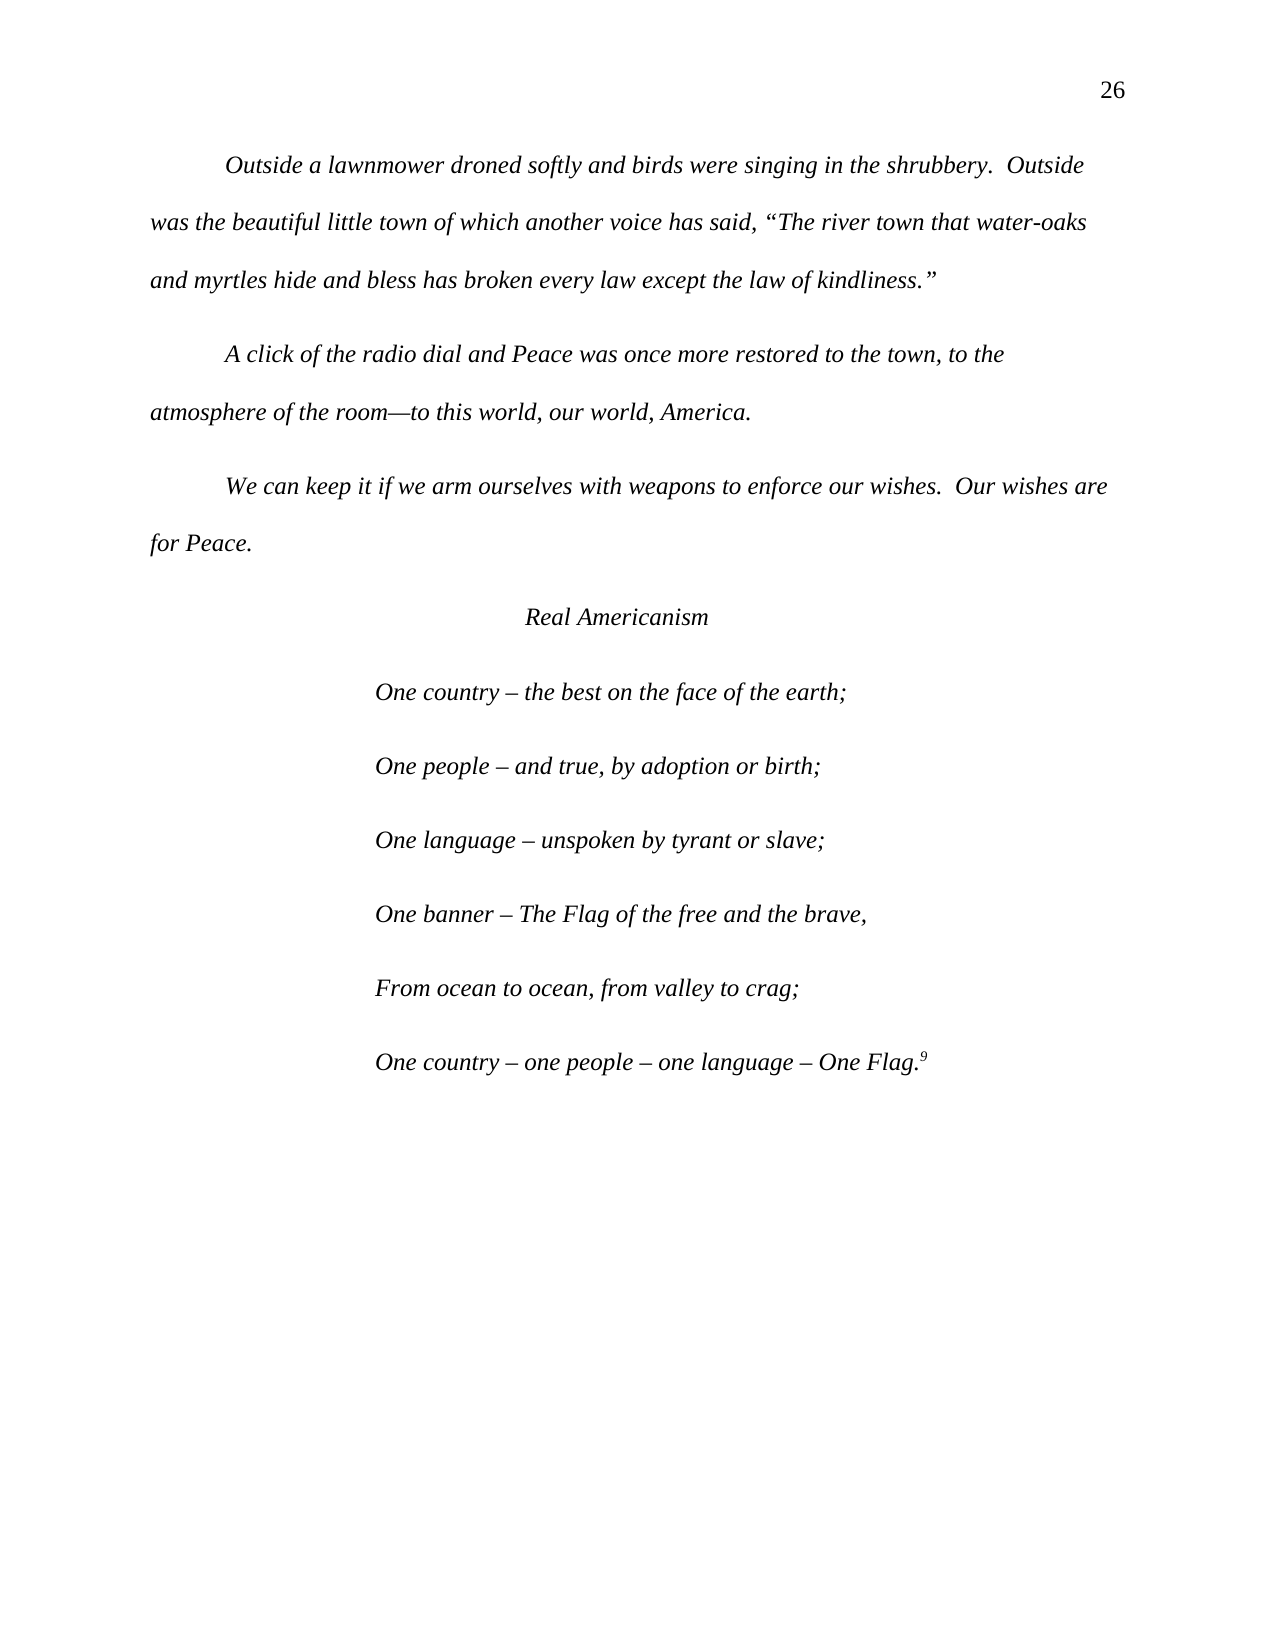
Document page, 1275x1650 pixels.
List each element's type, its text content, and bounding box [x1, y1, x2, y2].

text One country – the best on the face of the earth; [150, 677, 1125, 705]
text One language – unspoken by tyrant or slave; [150, 825, 1125, 854]
text One banner – The Flag of the free and the brave, [150, 899, 1125, 928]
text One country – one people – one language – One Flag. [150, 1047, 1125, 1076]
text We can keep it if we arm ourselves with weapons to enforce our wishes. Our wishes are for Peace. [150, 471, 1125, 557]
text One people – and true, by adoption or birth; [150, 751, 1125, 779]
text Outside a lawnmower droned softly and birds were singing in the shrubbery. Outside was the beautiful little town of which another voice has said, “The river town that water-oaks and myrtles hide and bless has broken every law except the law of kindliness.” [150, 150, 1125, 294]
text From ocean to ocean, from valley to crag; [150, 973, 1125, 1002]
text Real Americanism [150, 602, 1125, 631]
text A click of the radio dial and Peace was once more restored to the town, to the atmosphere of the room—to this world, our world, America. [150, 339, 1125, 425]
